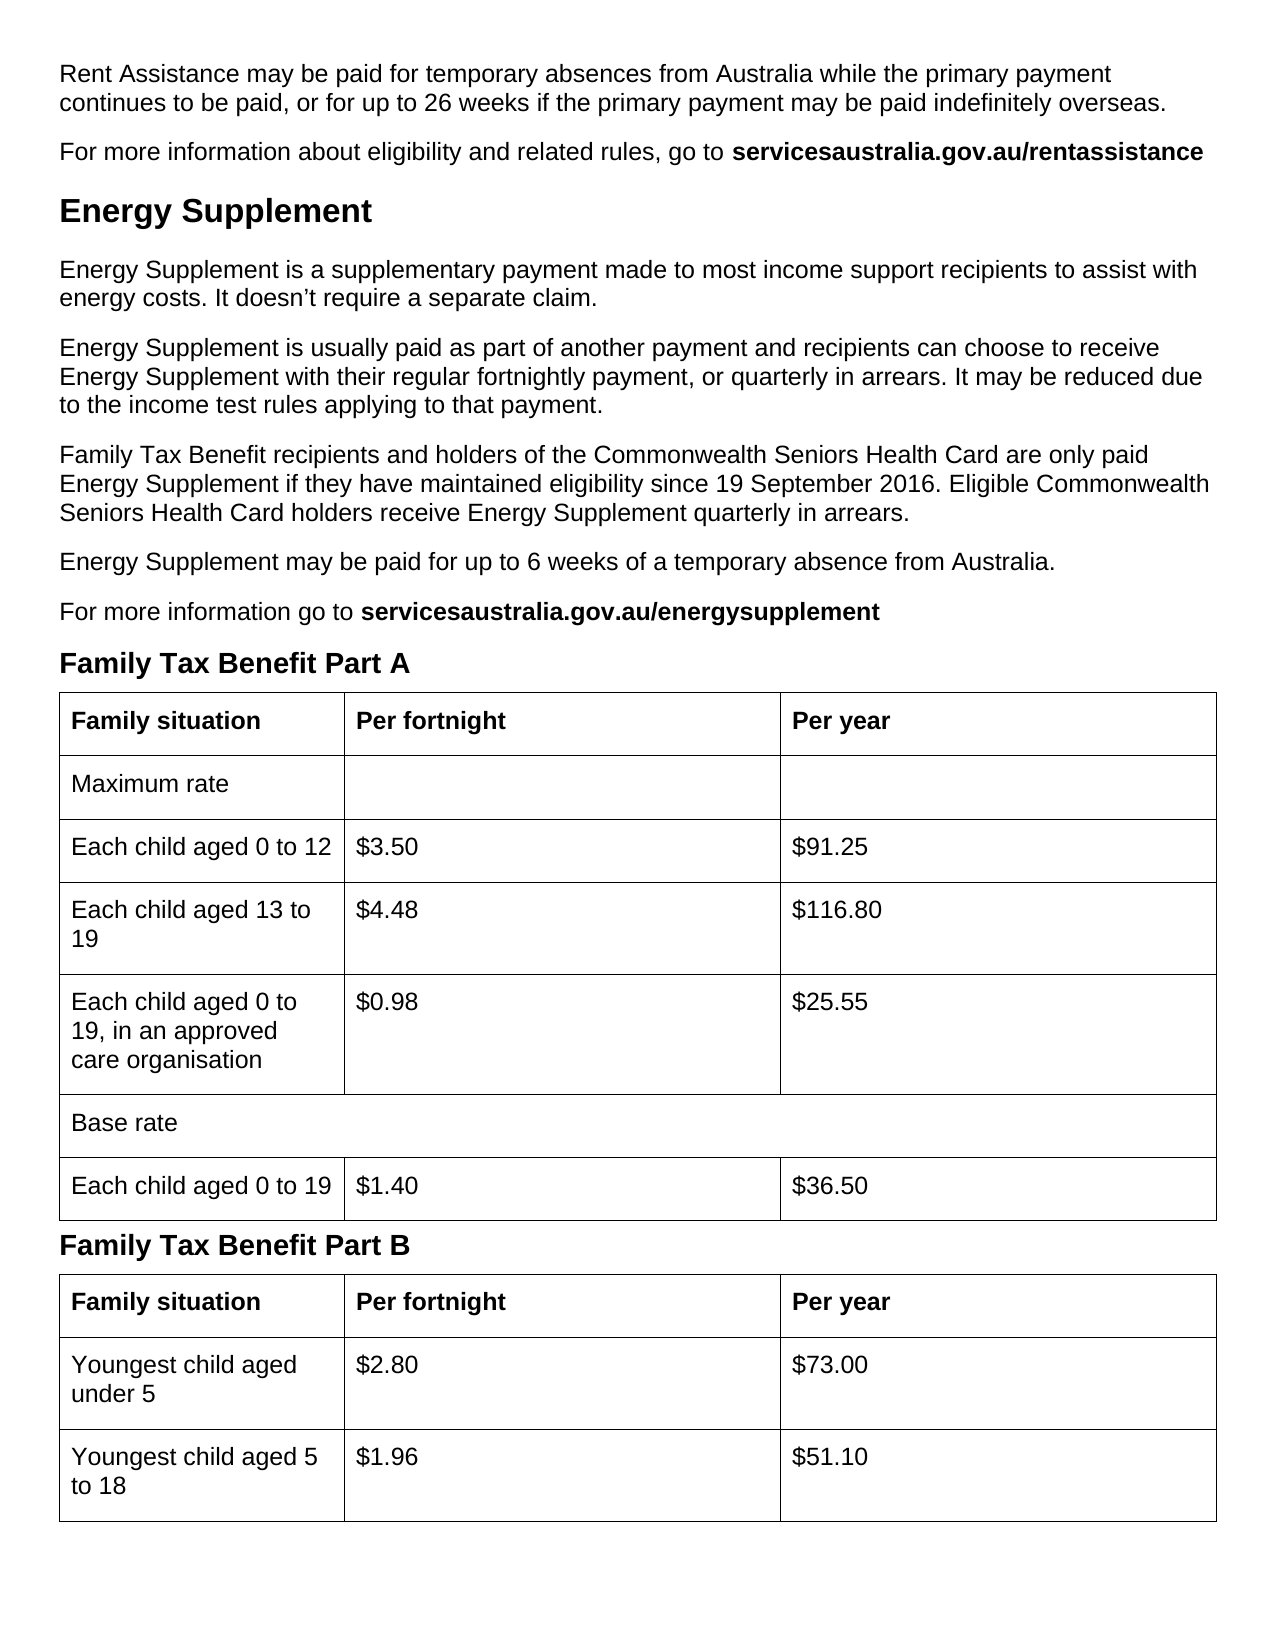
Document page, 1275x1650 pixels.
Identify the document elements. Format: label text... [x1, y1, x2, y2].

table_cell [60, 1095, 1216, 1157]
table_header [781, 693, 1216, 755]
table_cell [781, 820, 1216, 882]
subtitle Energy Supplement [59, 191, 1216, 229]
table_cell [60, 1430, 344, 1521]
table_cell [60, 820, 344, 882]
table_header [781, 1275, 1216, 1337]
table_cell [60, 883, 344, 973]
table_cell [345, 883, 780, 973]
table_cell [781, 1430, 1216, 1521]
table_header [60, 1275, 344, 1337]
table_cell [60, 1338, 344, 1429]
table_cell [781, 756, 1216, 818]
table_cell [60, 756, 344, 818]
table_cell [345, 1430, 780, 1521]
text Energy Supplement is a supplementary payment made to most income support recipients to assist with energy costs. It doesn’t require a separate claim. [59, 254, 1216, 312]
text For more information go to servicesaustralia.gov.au/energysupplement [59, 597, 1216, 625]
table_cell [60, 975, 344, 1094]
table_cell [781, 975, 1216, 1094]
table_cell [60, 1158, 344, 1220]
text Energy Supplement may be paid for up to 6 weeks of a temporary absence from Australia. [59, 547, 1216, 576]
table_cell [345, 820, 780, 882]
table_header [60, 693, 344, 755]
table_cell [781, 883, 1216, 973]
text Rent Assistance may be paid for temporary absences from Australia while the primary payment continues to be paid, or for up to 26 weeks if the primary payment may be paid indefinitely overseas. [59, 59, 1216, 117]
text Family Tax Benefit recipients and holders of the Commonwealth Seniors Health Card are only paid Energy Supplement if they have maintained eligibility since 19 September 2016. Eligible Commonwealth Seniors Health Card holders receive Energy Supplement quarterly in arrears. [59, 440, 1216, 526]
text For more information about eligibility and related rules, go to servicesaustralia.gov.au/rentassistance [59, 137, 1216, 166]
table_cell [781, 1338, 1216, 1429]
subtitle Family Tax Benefit Part B [59, 1228, 1216, 1261]
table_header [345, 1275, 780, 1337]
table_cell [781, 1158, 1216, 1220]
text Energy Supplement is usually paid as part of another payment and recipients can choose to receive Energy Supplement with their regular fortnightly payment, or quarterly in arrears. It may be reduced due to the income test rules applying to that payment. [59, 333, 1216, 419]
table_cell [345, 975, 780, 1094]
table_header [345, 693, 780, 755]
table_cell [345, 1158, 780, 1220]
subtitle Family Tax Benefit Part A [59, 646, 1216, 680]
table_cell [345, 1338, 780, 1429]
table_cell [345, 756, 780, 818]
